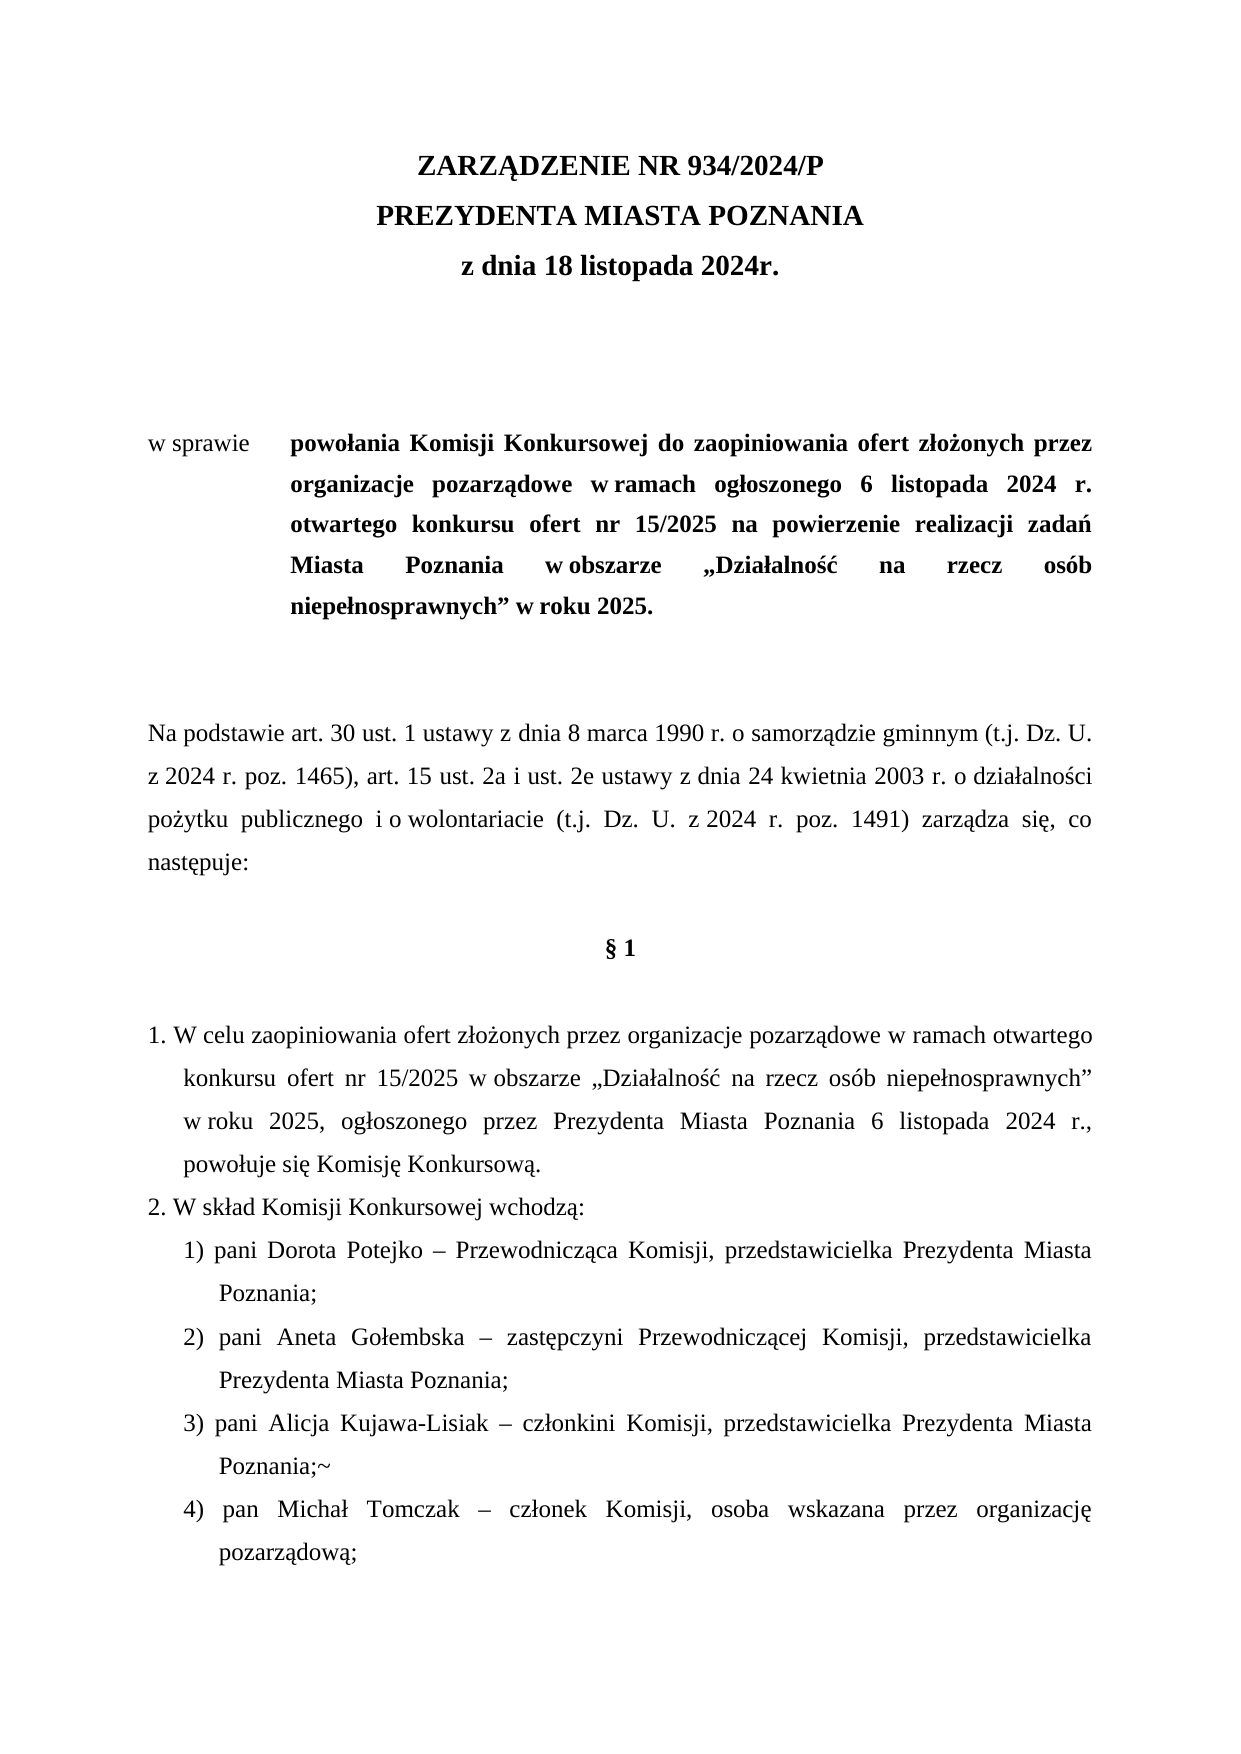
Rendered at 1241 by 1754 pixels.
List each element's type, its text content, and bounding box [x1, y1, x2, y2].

text 2) pani Aneta Gołembska – zastępczyni Przewodniczącej Komisji, przedstawicielka Prezydenta Miasta Poznania; [183, 1322, 1093, 1393]
text 3) pani Alicja Kujawa-Lisiak – członkini Komisji, przedstawicielka Prezydenta Miasta Poznania;~ [183, 1408, 1093, 1480]
table_header w sprawie [136, 428, 279, 632]
text 4) pan Michał Tomczak – członek Komisji, osoba wskazana przez organizację pozarządową; [183, 1494, 1093, 1566]
subtitle PREZYDENTA MIASTA POZNANIA [148, 198, 1093, 231]
table_header powołania Komisji Konkursowej do zaopiniowania ofert złożonych przez organizacje pozarządowe w ramach ogłoszonego 6 listopada 2024 r. otwartego konkursu ofert nr 15/2025 na powierzenie realizacji zadań Miasta Poznania w obszarze „Działalność na rzecz osób niepełnosprawnych” w roku 2025. [279, 428, 1104, 632]
text § 1 [148, 933, 1093, 962]
text 1. W celu zaopiniowania ofert złożonych przez organizacje pozarządowe w ramach otwartego konkursu ofert nr 15/2025 w obszarze „Działalność na rzecz osób niepełnosprawnych” w roku 2025, ogłoszonego przez Prezydenta Miasta Poznania 6 listopada 2024 r., powołuje się Komisję Konkursową. [148, 1020, 1093, 1178]
text Na podstawie art. 30 ust. 1 ustawy z dnia 8 marca 1990 r. o samorządzie gminnym (t.j. Dz. U. z 2024 r. poz. 1465), art. 15 ust. 2a i ust. 2e ustawy z dnia 24 kwietnia 2003 r. o działalności pożytku publicznego i o wolontariacie (t.j. Dz. U. z 2024 r. poz. 1491) zarządza się, co następuje: [148, 718, 1093, 876]
text z dnia 18 listopada 2024r. [148, 248, 1093, 282]
subtitle ZARZĄDZENIE NR [148, 148, 1093, 181]
text 1) pani Dorota Potejko – Przewodnicząca Komisji, przedstawicielka Prezydenta Miasta Poznania; [183, 1235, 1093, 1307]
text 2. W skład Komisji Konkursowej wchodzą: [148, 1192, 1093, 1221]
